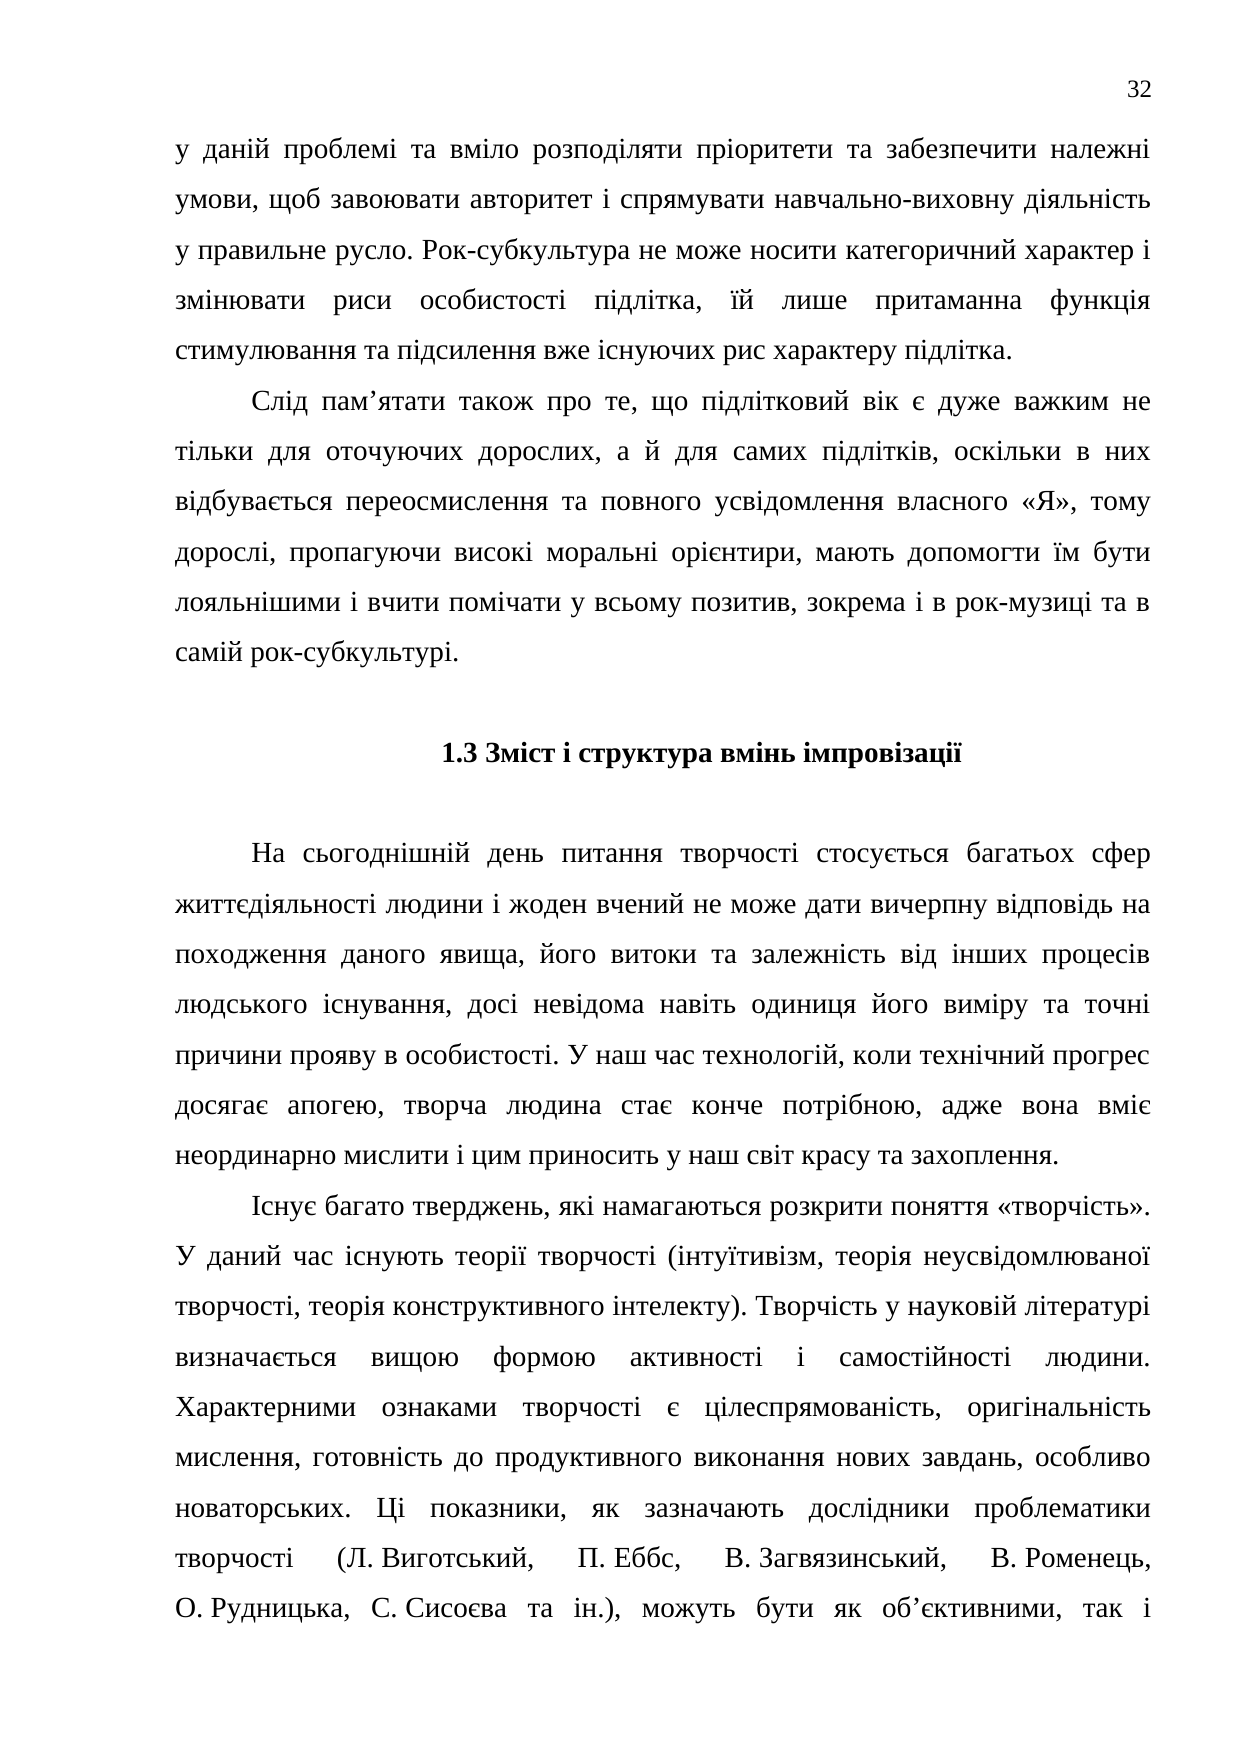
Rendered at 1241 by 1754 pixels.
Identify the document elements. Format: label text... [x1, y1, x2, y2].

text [175, 1188, 1152, 1624]
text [175, 131, 1152, 366]
text На сьогоднішній день питання творчості стосується багатьох сфер життєдіяльності людини і жоден вчений не може дати вичерпну відповідь на походження даного явища, його витоки та залежність від інших процесів людського існування, досі невідома навіть одиниця його виміру та точні причини прояву в особистості. У наш час технологій, коли технічний прогрес досягає апогею, творча людина стає конче потрібною, адже вона вміє неординарно мислити і цим приносить у наш світ красу та захоплення. [175, 836, 1152, 1171]
text 1.3 Зміст і структура вмінь імпровізації [175, 735, 1152, 768]
text Слід пам’ятати також про те, що підлітковий вік є дуже важким не тільки для оточуючих дорослих, а й для самих підлітків, оскільки в них відбувається переосмислення та повного усвідомлення власного «Я», тому дорослі, пропагуючи високі моральні орієнтири, мають допомогти їм бути лояльнішими і вчити помічати у всьому позитив, зокрема і в рок-музиці та в самій рок-субкультурі. [175, 383, 1152, 668]
